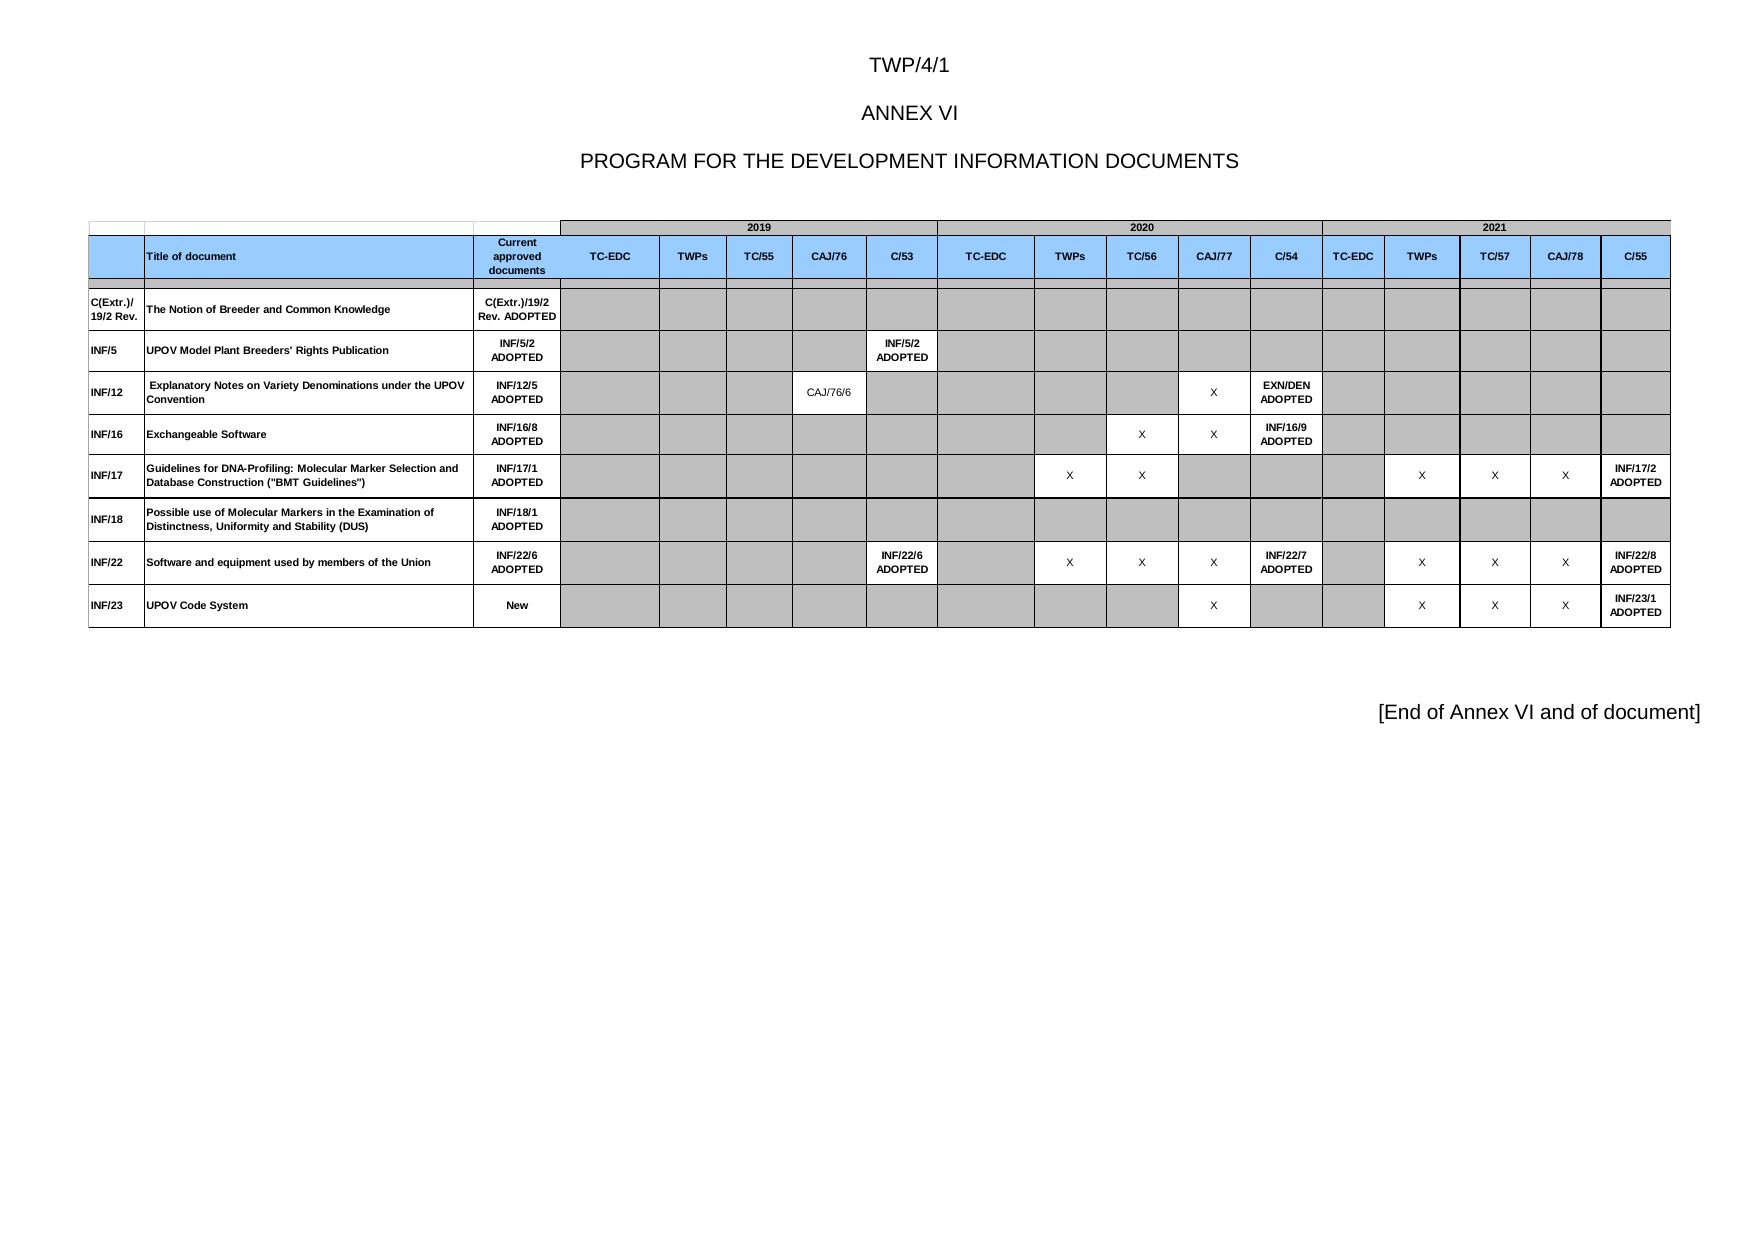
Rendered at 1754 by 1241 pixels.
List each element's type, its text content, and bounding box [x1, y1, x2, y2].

text [End of Annex VI and of document] [118, 700, 1701, 724]
